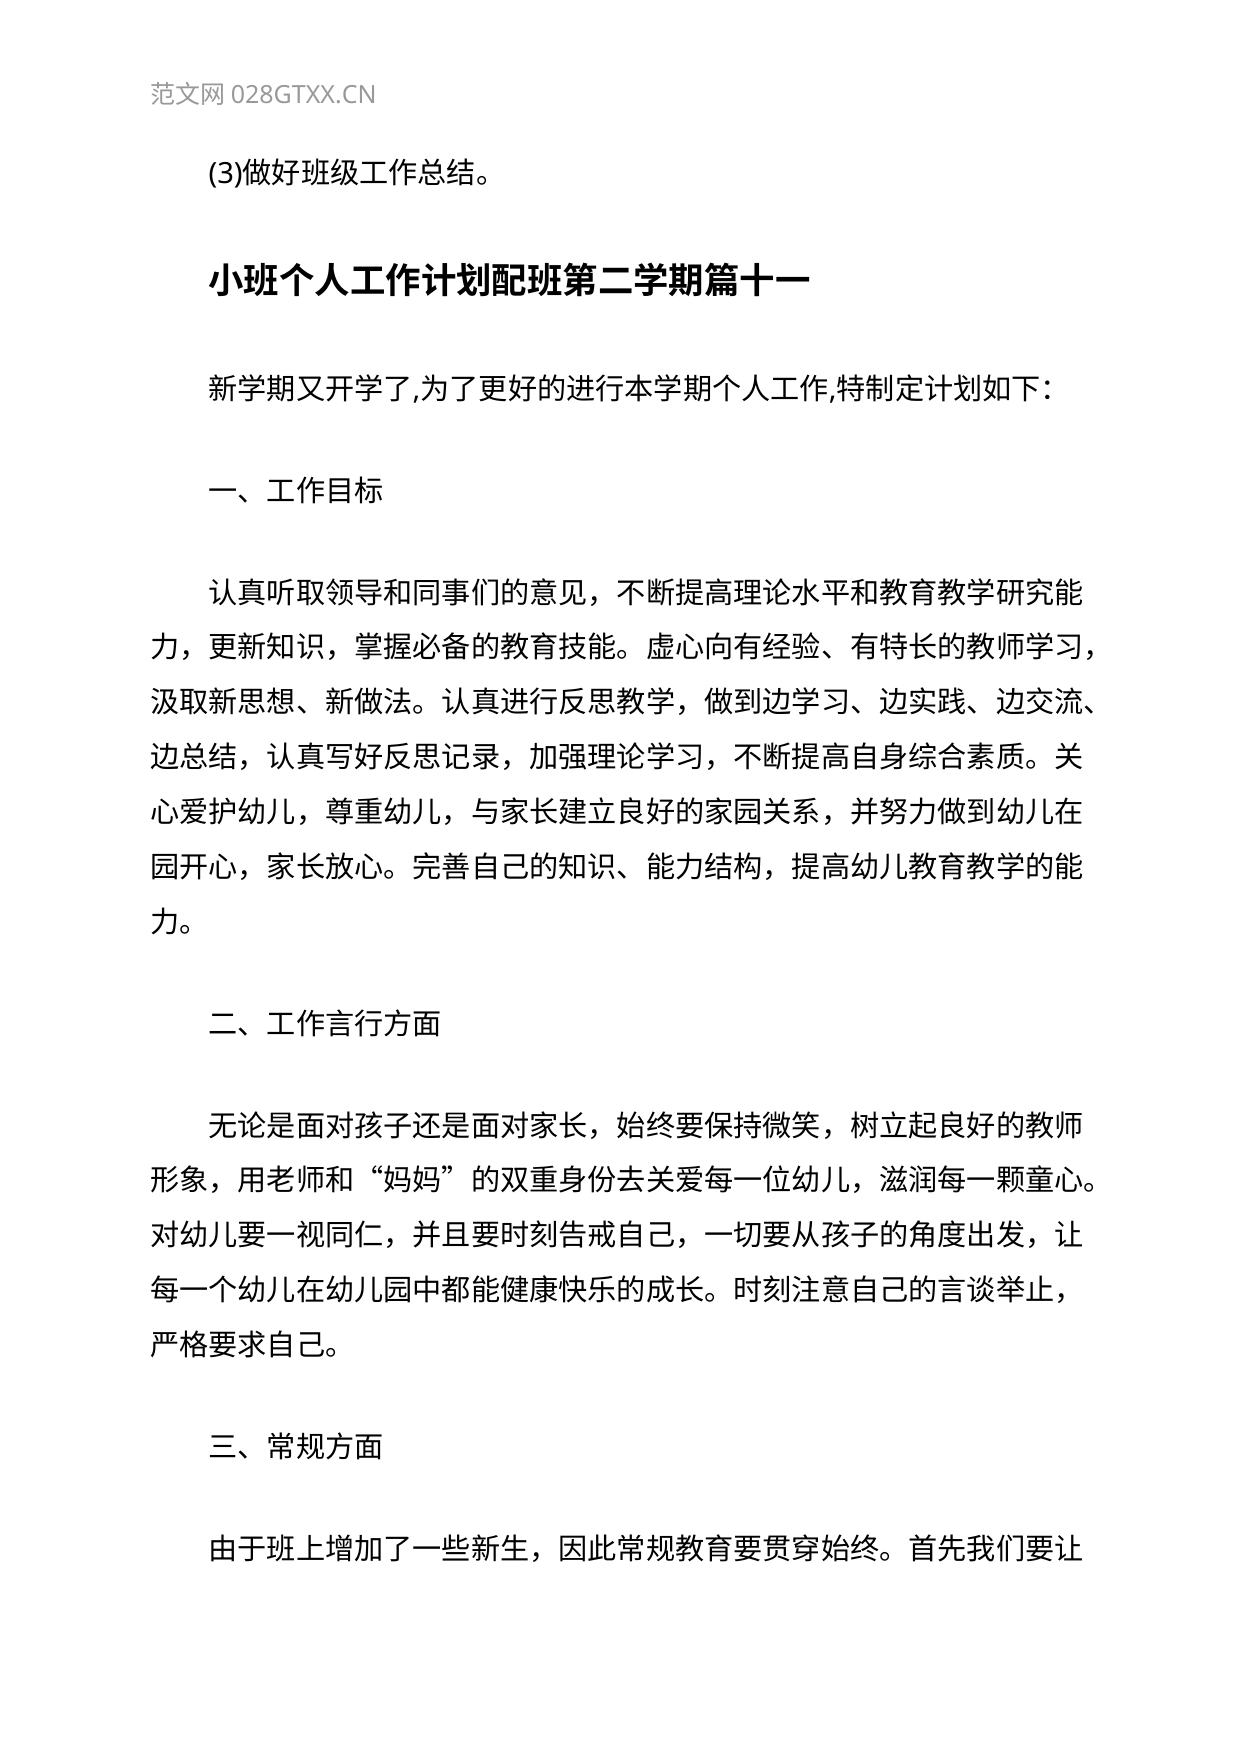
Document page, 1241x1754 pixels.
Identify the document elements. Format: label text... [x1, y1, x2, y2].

text 二、工作言行方面 [150, 1000, 1090, 1043]
text (3)做好班级工作总结。 [150, 150, 1090, 192]
text 三、常规方面 [150, 1423, 1090, 1466]
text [150, 1525, 1090, 1567]
text 无论是面对孩子还是面对家长，始终要保持微笑，树立起良好的教师形象，用老师和“妈妈”的双重身份去关爱每一位幼儿，滋润每一颗童心。对幼儿要一视同仁，并且要时刻告戒自己，一切要从孩子的角度出发，让每一个幼儿在幼儿园中都能健康快乐的成长。时刻注意自己的言谈举止，严格要求自己。 [150, 1102, 1090, 1364]
text 一、工作目标 [150, 467, 1090, 510]
text 新学期又开学了,为了更好的进行本学期个人工作,特制定计划如下： [150, 365, 1090, 408]
text 小班个人工作计划配班第二学期篇十一 [150, 252, 1090, 303]
text 认真听取领导和同事们的意见，不断提高理论水平和教育教学研究能力，更新知识，掌握必备的教育技能。虚心向有经验、有特长的教师学习，汲取新思想、新做法。认真进行反思教学，做到边学习、边实践、边交流、边总结，认真写好反思记录，加强理论学习，不断提高自身综合素质。关心爱护幼儿，尊重幼儿，与家长建立良好的家园关系，并努力做到幼儿在园开心，家长放心。完善自己的知识、能力结构，提高幼儿教育教学的能力。 [150, 569, 1090, 941]
